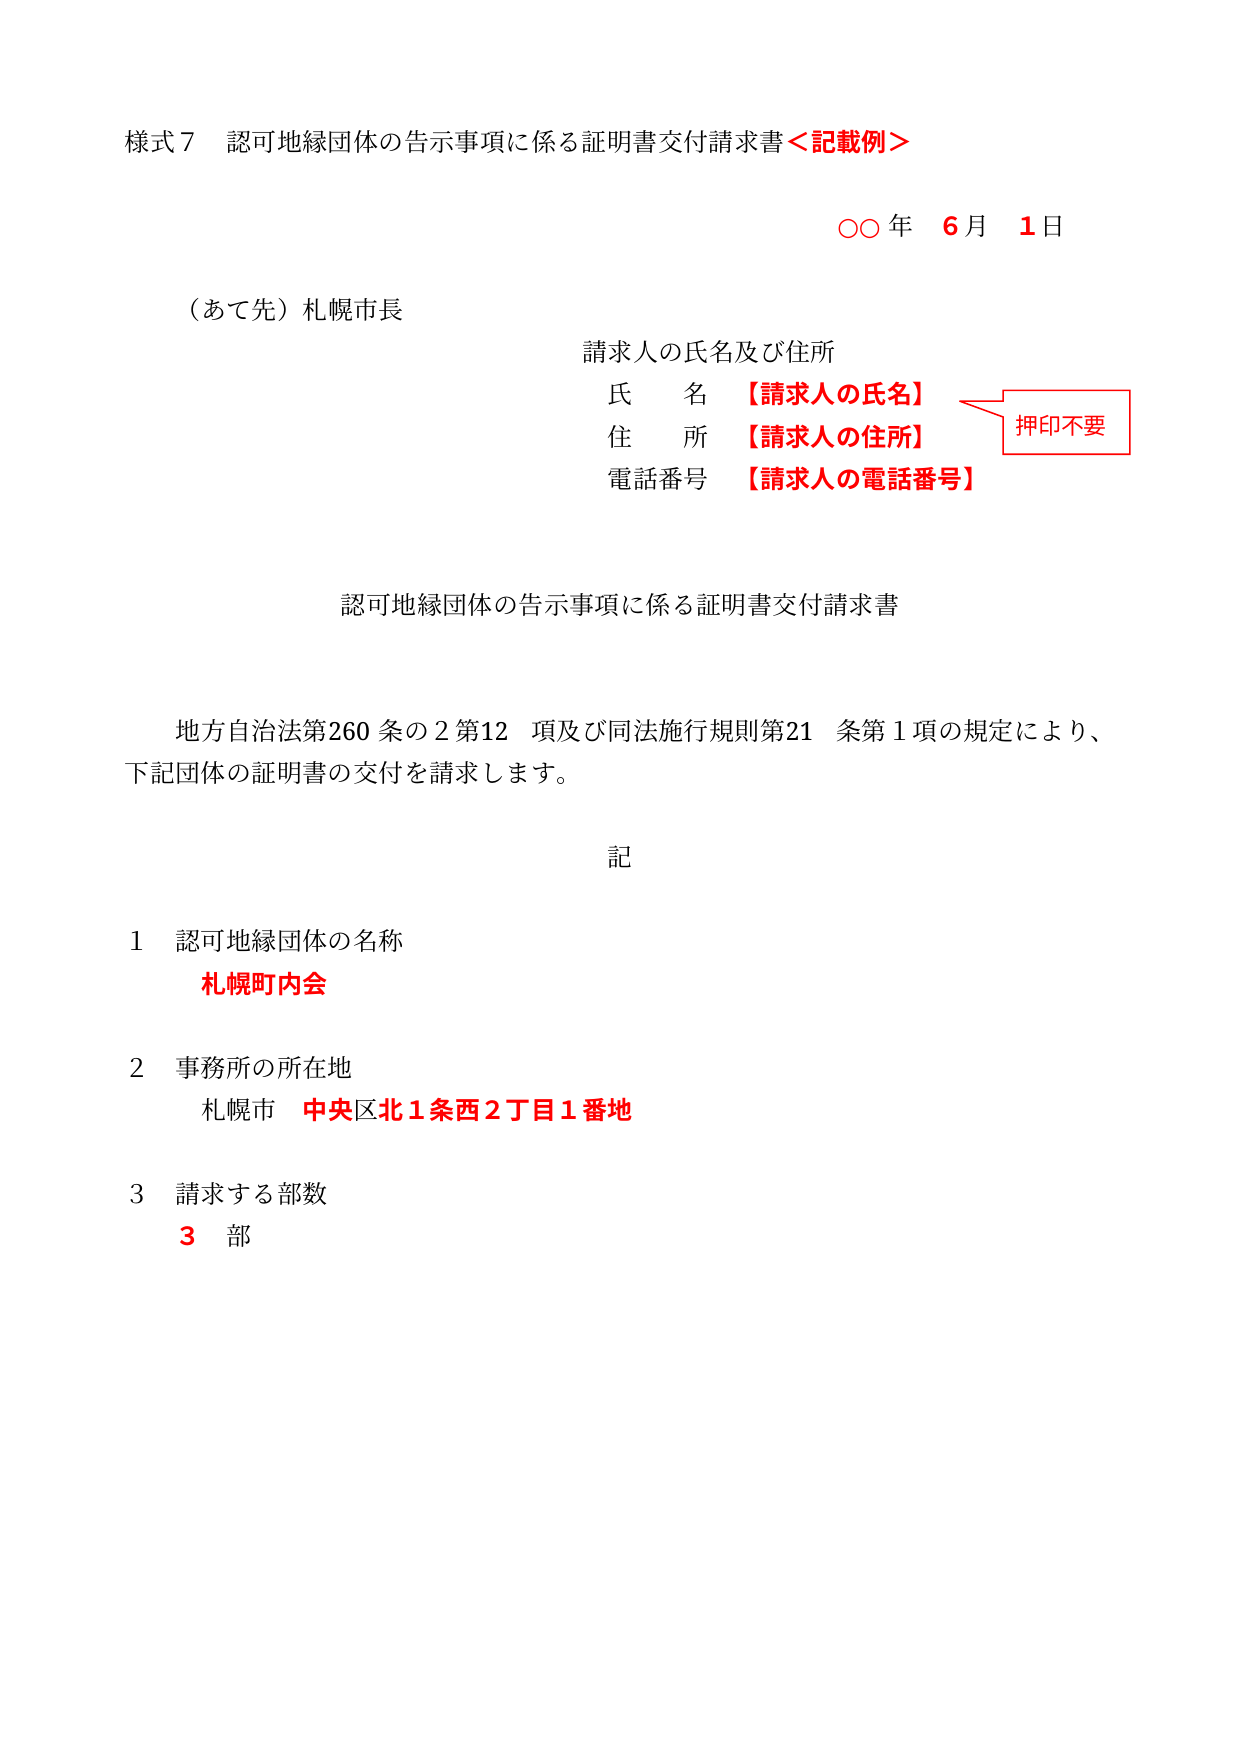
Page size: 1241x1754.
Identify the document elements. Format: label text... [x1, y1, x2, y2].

text 請求人の氏名及び住所 [124, 330, 1116, 372]
text ２ 事務所の所在地 [124, 1045, 1116, 1087]
text 札幌市 中央区北１条西２丁目１番地 [124, 1087, 1116, 1129]
text 認可地縁団体の告示事項に係る証明書交付請求書 [124, 582, 1116, 624]
text ３ 請求する部数 [124, 1172, 1116, 1214]
text ３ 部 [124, 1214, 1116, 1256]
text （あて先）札幌市長 [174, 288, 1116, 330]
text 住 所 【請求人の住所】 [124, 414, 1002, 456]
text １ 認可地縁団体の名称 [124, 919, 1116, 961]
text ○○年 ６月 １日 [124, 204, 1066, 246]
subtitle 記 [124, 835, 1116, 877]
text 札幌町内会 [124, 961, 1116, 1003]
text 地方自治法第260条の２第12項及び同法施行規則第21条第１項の規定により、下記団体の証明書の交付を請求します。 [124, 709, 1116, 793]
text 様式７ 認可地縁団体の告示事項に係る証明書交付請求書＜記載例＞ [124, 119, 1116, 162]
text 氏 名 【請求人の氏名】 [124, 372, 1116, 414]
text 電話番号 【請求人の電話番号】 [124, 456, 1116, 498]
